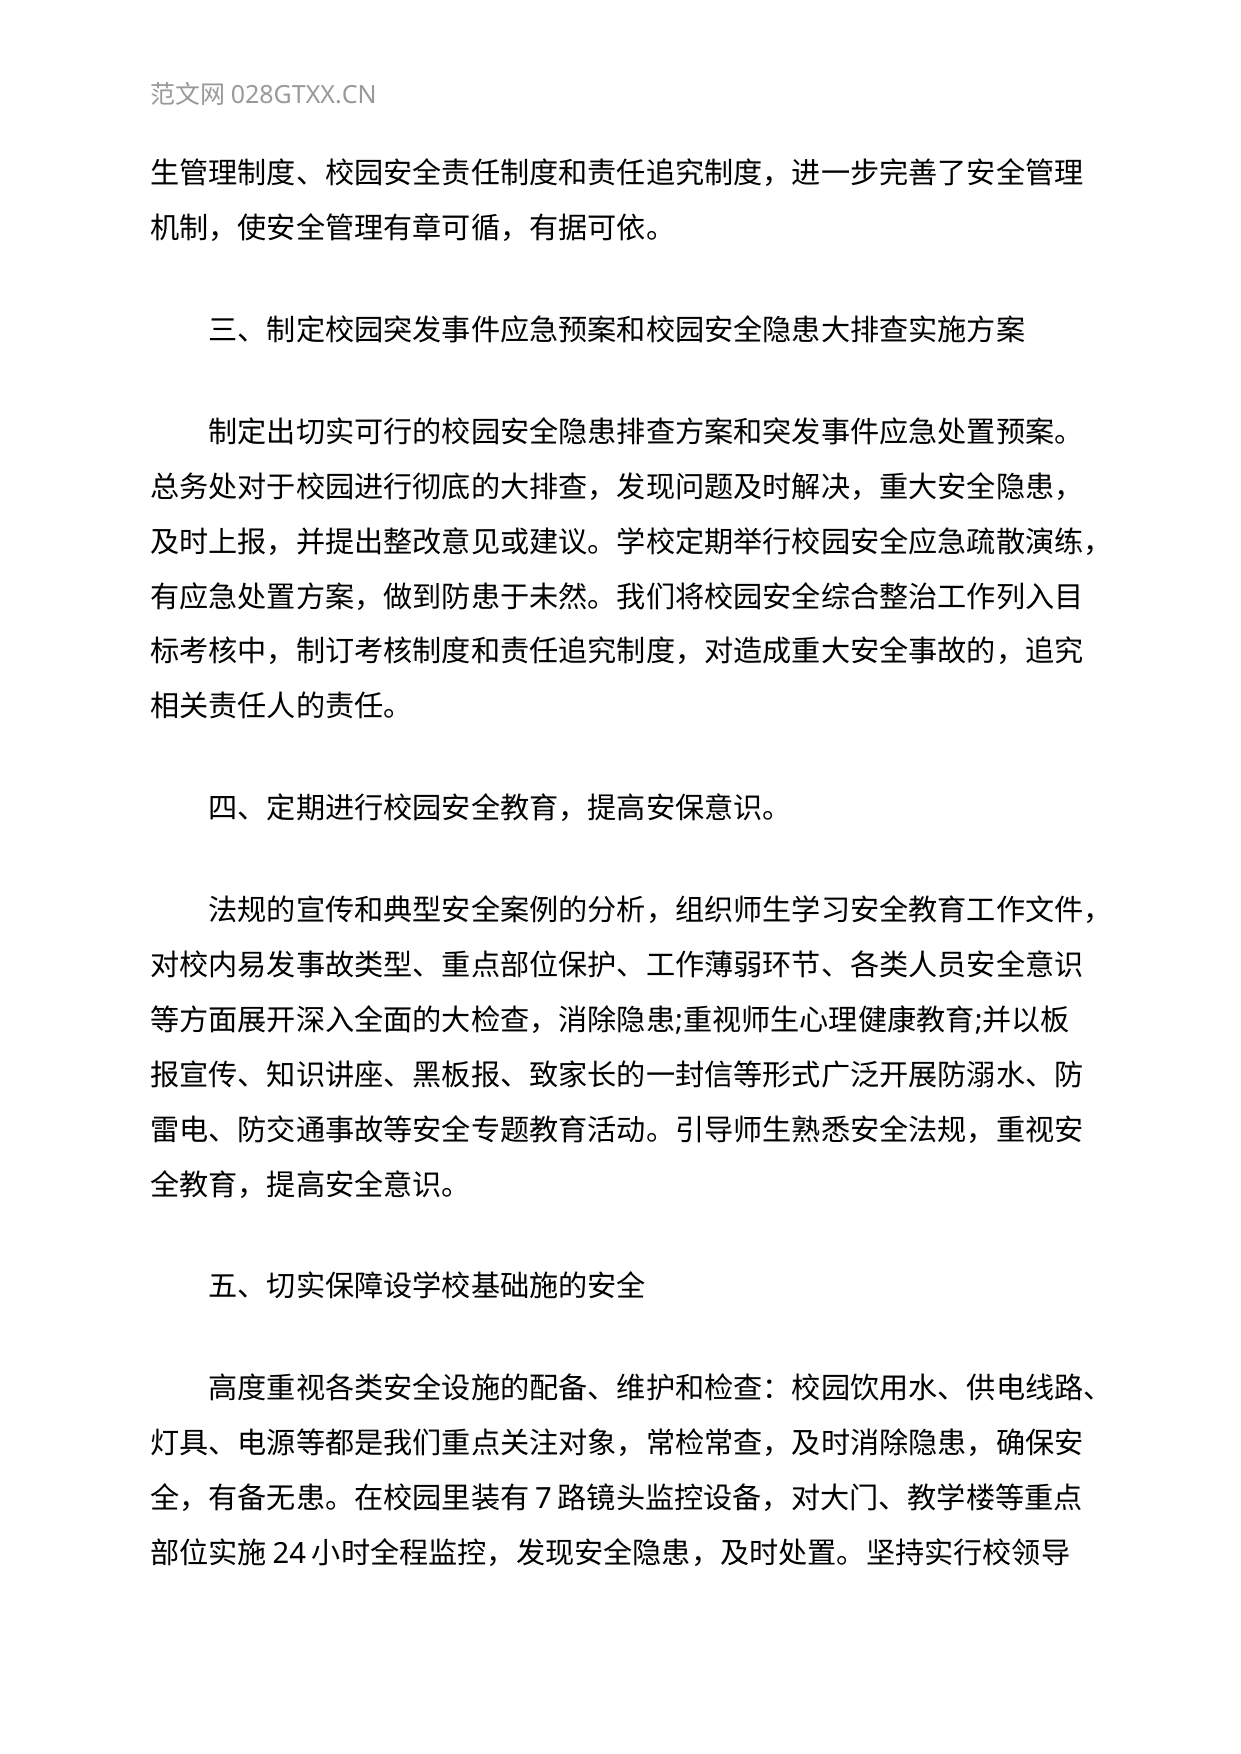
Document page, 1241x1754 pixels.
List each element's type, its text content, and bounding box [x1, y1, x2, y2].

text 制定出切实可行的校园安全隐患排查方案和突发事件应急处置预案。总务处对于校园进行彻底的大排查，发现问题及时解决，重大安全隐患，及时上报，并提出整改意见或建议。学校定期举行校园安全应急疏散演练，有应急处置方案，做到防患于未然。我们将校园安全综合整治工作列入目标考核中，制订考核制度和责任追究制度，对造成重大安全事故的，追究相关责任人的责任。 [150, 408, 1090, 725]
text 法规的宣传和典型安全案例的分析，组织师生学习安全教育工作文件，对校内易发事故类型、重点部位保护、工作薄弱环节、各类人员安全意识等方面展开深入全面的大检查，消除隐患;重视师生心理健康教育;并以板报宣传、知识讲座、黑板报、致家长的一封信等形式广泛开展防溺水、防雷电、防交通事故等安全专题教育活动。引导师生熟悉安全法规，重视安全教育，提高安全意识。 [150, 886, 1090, 1203]
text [150, 1364, 1090, 1572]
text 五、切实保障设学校基础施的安全 [150, 1263, 1090, 1305]
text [150, 150, 1090, 247]
text 三、制定校园突发事件应急预案和校园安全隐患大排查实施方案 [150, 307, 1090, 349]
text 四、定期进行校园安全教育，提高安保意识。 [150, 785, 1090, 827]
